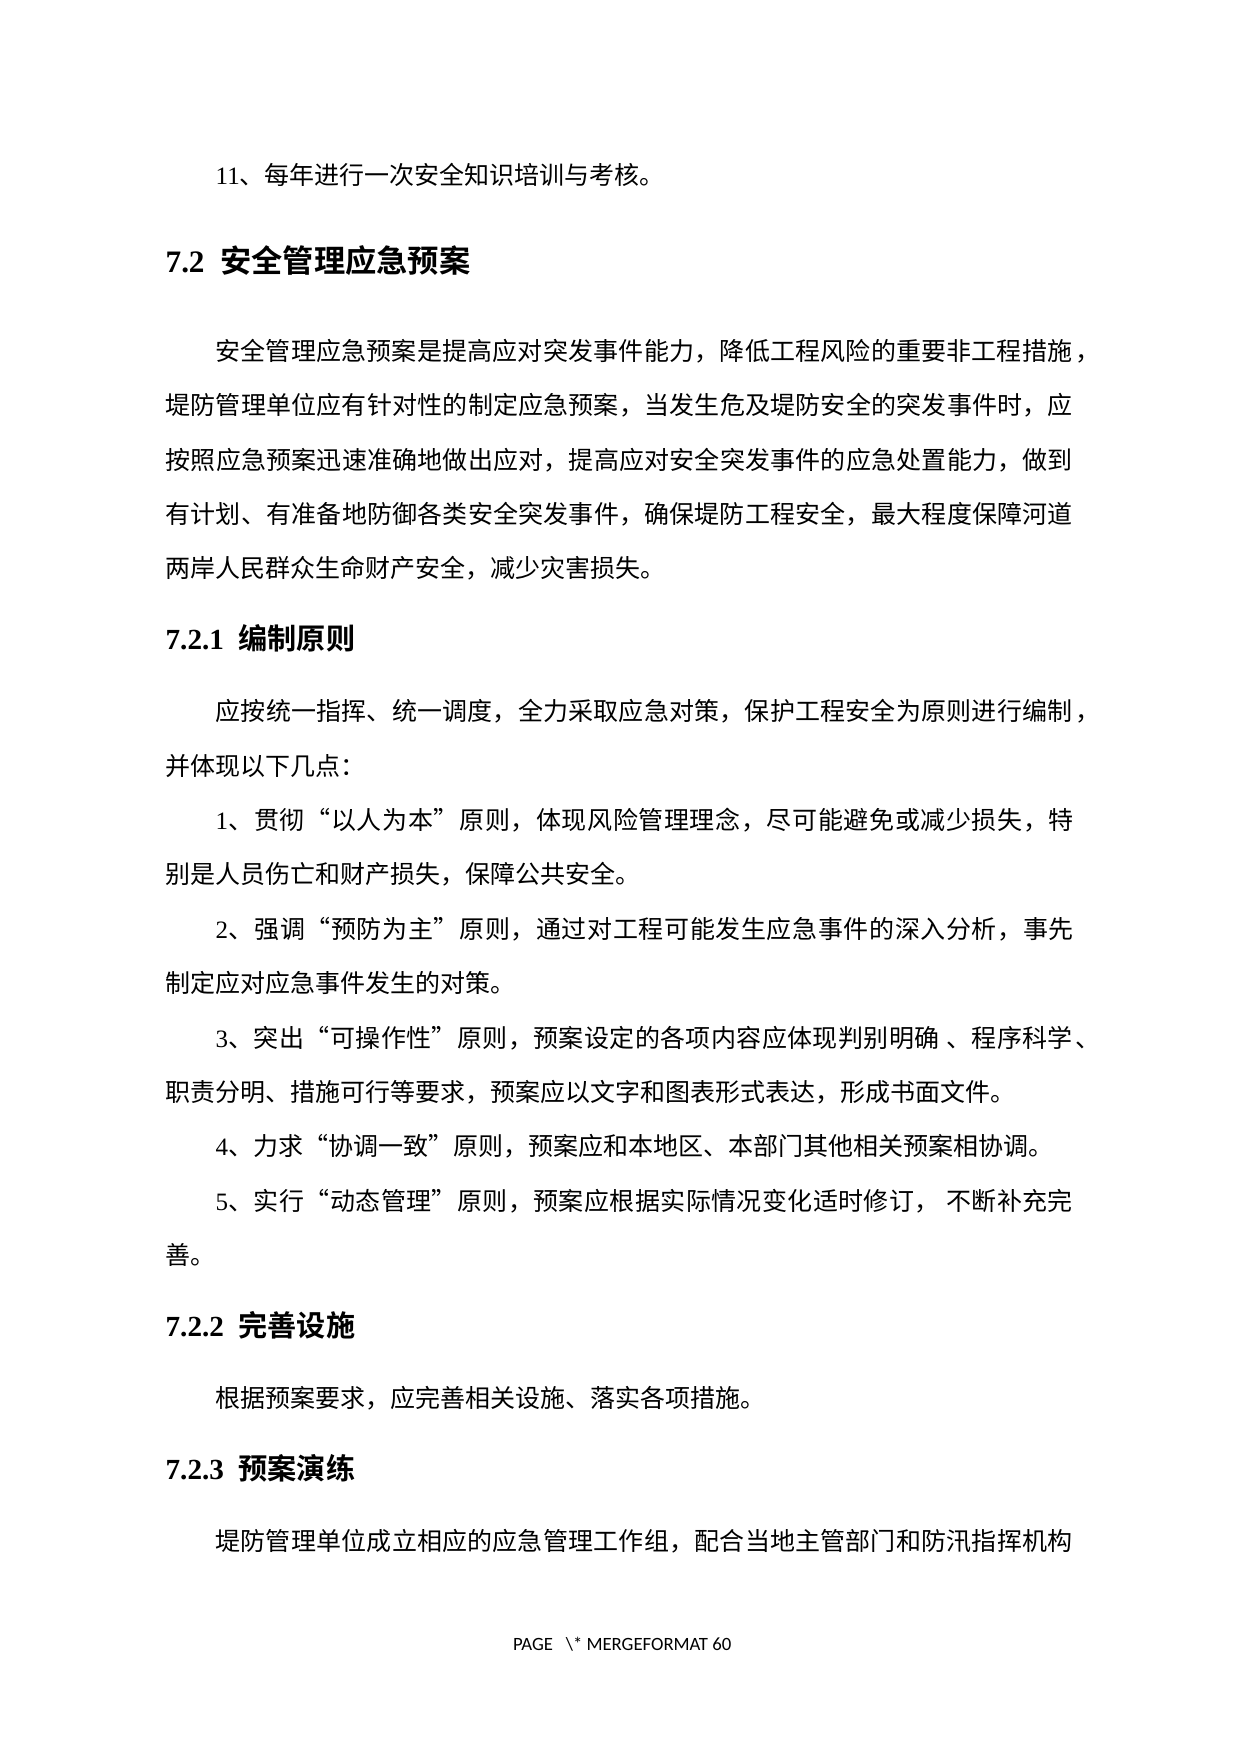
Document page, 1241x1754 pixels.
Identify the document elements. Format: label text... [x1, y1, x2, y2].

text 3、突出“可操作性”原则，预案设定的各项内容应体现判别明确 、程序科学、职责分明、措施可行等要求，预案应以文字和图表形式表达，形成书面文件。 [165, 1018, 1075, 1109]
text 4、力求“协调一致”原则，预案应和本地区、本部门其他相关预案相协调。 [165, 1127, 1075, 1163]
text 1、贯彻“以人为本”原则，体现风险管理理念，尽可能避免或减少损失，特别是人员伤亡和财产损失，保障公共安全。 [165, 801, 1075, 891]
text 根据预案要求，应完善相关设施、落实各项措施。 [165, 1378, 1075, 1414]
text 11、每年进行一次安全知识培训与考核。 [165, 155, 1075, 191]
subtitle 7.2 安全管理应急预案 [165, 237, 1075, 282]
text 安全管理应急预案是提高应对突发事件能力，降低工程风险的重要非工程措施，堤防管理单位应有针对性的制定应急预案，当发生危及堤防安全的突发事件时，应按照应急预案迅速准确地做出应对，提高应对安全突发事件的应急处置能力，做到有计划、有准备地防御各类安全突发事件，确保堤防工程安全，最大程度保障河道两岸人民群众生命财产安全，减少灾害损失。 [165, 331, 1075, 585]
subtitle 7.2.3 预案演练 [165, 1445, 1075, 1487]
text 应按统一指挥、统一调度，全力采取应急对策，保护工程安全为原则进行编制，并体现以下几点： [165, 692, 1075, 782]
text 2、强调“预防为主”原则，通过对工程可能发生应急事件的深入分析，事先制定应对应急事件发生的对策。 [165, 909, 1075, 1000]
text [165, 1521, 1075, 1557]
subtitle 7.2.1 编制原则 [165, 616, 1075, 658]
text 5、实行“动态管理”原则，预案应根据实际情况变化适时修订， 不断补充完善。 [165, 1181, 1075, 1272]
subtitle 7.2.2 完善设施 [165, 1302, 1075, 1345]
